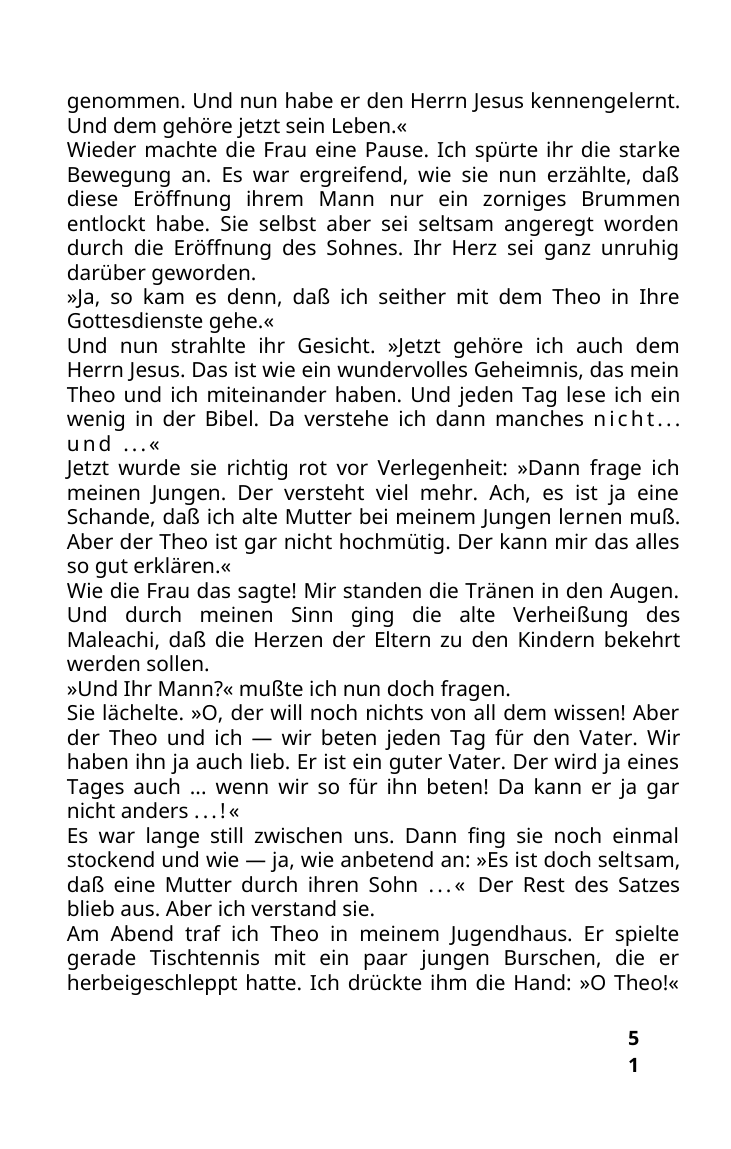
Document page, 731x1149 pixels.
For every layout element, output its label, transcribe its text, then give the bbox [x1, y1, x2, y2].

text Jetzt wurde sie richtig rot vor Verlegenheit: »Dann frage ich meinen Jungen. Der versteht viel mehr. Ach, es ist ja eine Schande, daß ich alte Mutter bei meinem Jungen lernen muß. Aber der Theo ist gar nicht hochmütig. Der kann mir das alles so gut erklären.« [67, 456, 680, 579]
text Sie lächelte. »O, der will noch nichts von all dem wissen! Aber der Theo und ich — wir beten jeden Tag für den Vater. Wir haben ihn ja auch lieb. Er ist ein guter Vater. Der wird ja eines Tages auch ... wenn wir so für ihn beten! Da kann er ja gar nicht anders ...!« [67, 701, 680, 823]
text Es war lange still zwischen uns. Dann fing sie noch einmal stockend und wie — ja, wie anbetend an: »Es ist doch seltsam, daß eine Mutter durch ihren Sohn ...« Der Rest des Satzes blieb aus. Aber ich verstand sie. [67, 823, 680, 921]
text Wie die Frau das sagte! Mir standen die Tränen in den Augen. Und durch meinen Sinn ging die alte Verheißung des Maleachi, daß die Herzen der Eltern zu den Kindern bekehrt werden sollen. [67, 579, 680, 677]
text Und nun strahlte ihr Gesicht. »Jetzt gehöre ich auch dem Herrn Jesus. Das ist wie ein wundervolles Geheimnis, das mein Theo und ich miteinander haben. Und jeden Tag lese ich ein wenig in der Bibel. Da verstehe ich dann manches nicht... und ...« [67, 334, 680, 456]
text »Und Ihr Mann?« mußte ich nun doch fragen. [67, 677, 730, 701]
text »Ja, so kam es denn, daß ich seither mit dem Theo in Ihre Gottesdienste gehe.« [67, 285, 680, 334]
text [67, 921, 680, 995]
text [67, 89, 680, 138]
text Wieder machte die Frau eine Pause. Ich spürte ihr die starke Bewegung an. Es war ergreifend, wie sie nun erzählte, daß diese Eröffnung ihrem Mann nur ein zorniges Brummen entlockt habe. Sie selbst aber sei seltsam angeregt worden durch die Eröffnung des Sohnes. Ihr Herz sei ganz unruhig darüber geworden. [67, 138, 680, 285]
